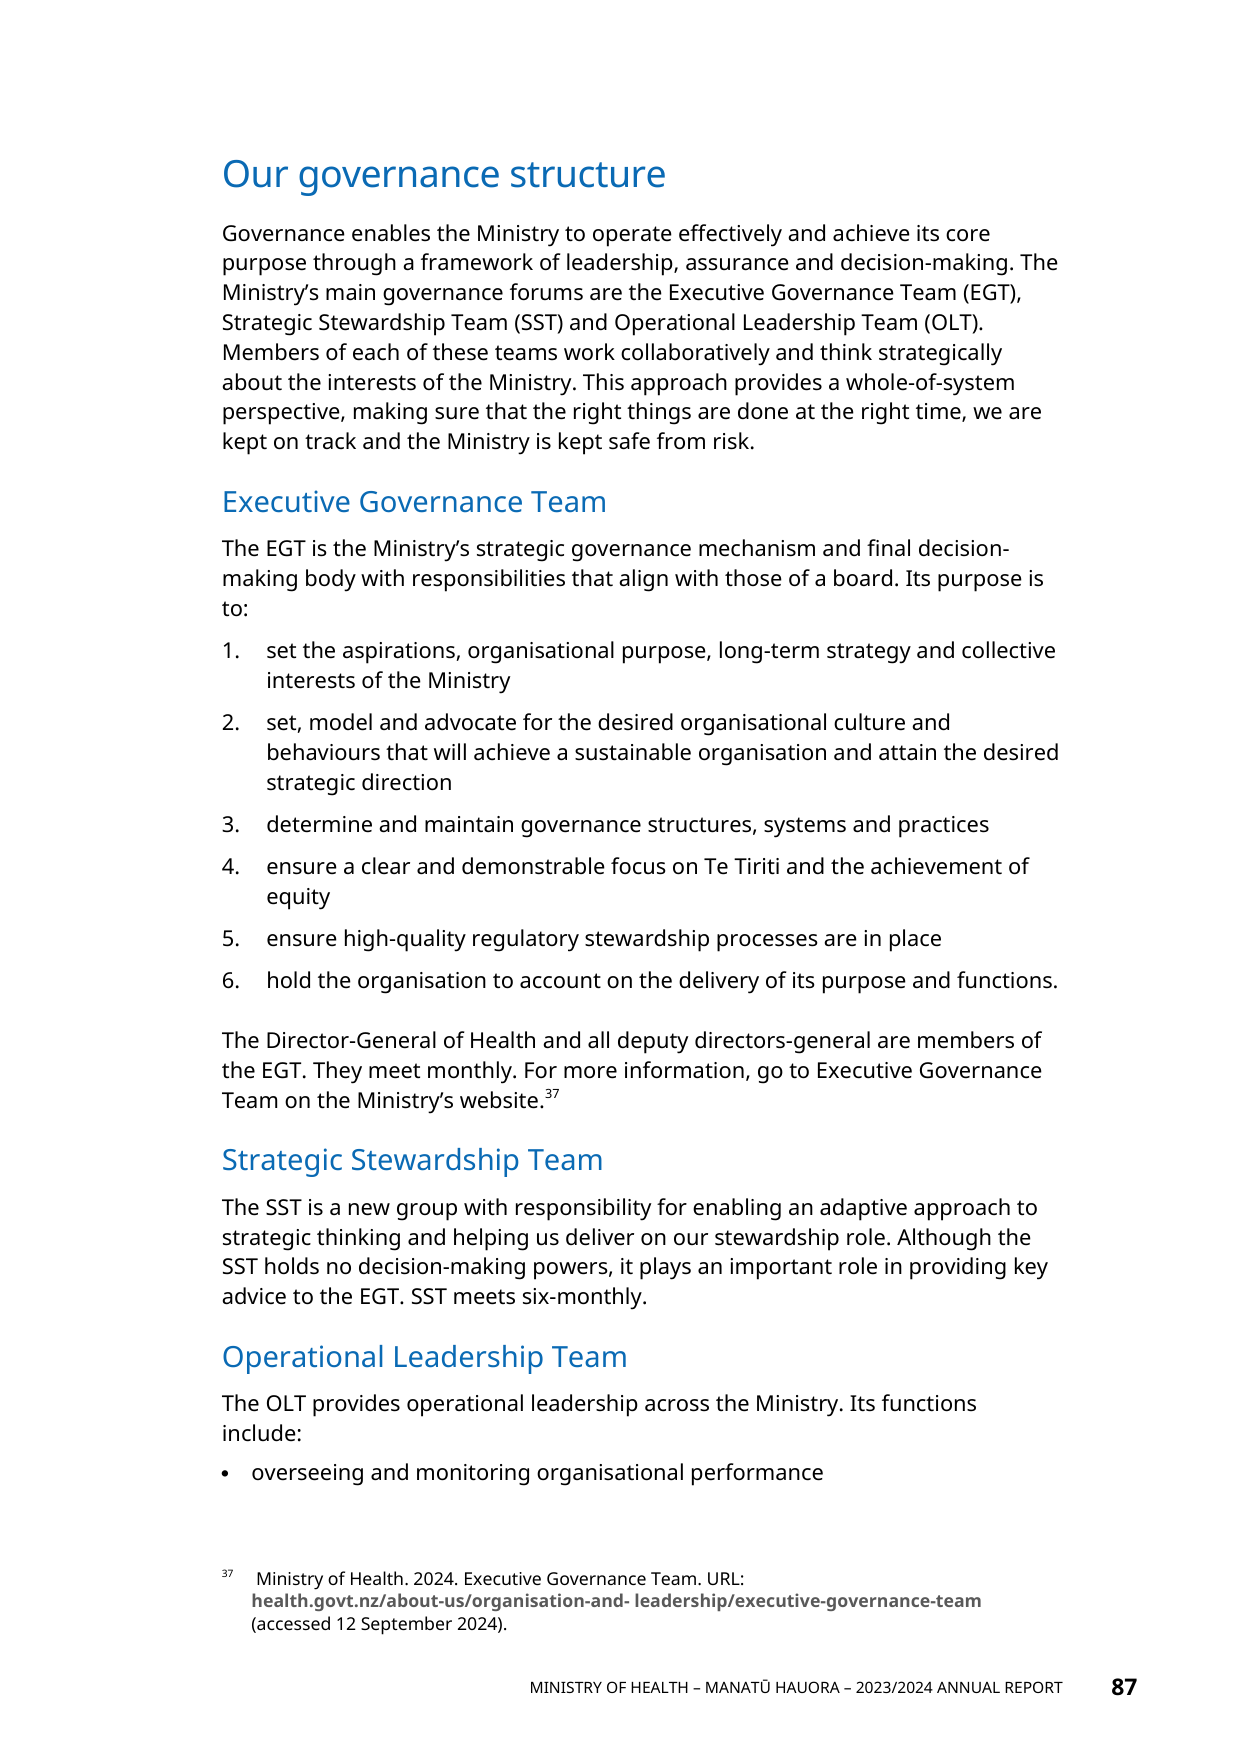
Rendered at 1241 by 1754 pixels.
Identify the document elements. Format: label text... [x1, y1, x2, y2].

subtitle Executive Governance Team [222, 481, 1063, 521]
text The Director-General of Health and all deputy directors-general are members of the EGT. They meet monthly. For more information, go to Executive Governance Team on the Ministry’s website. [222, 1025, 1063, 1114]
subtitle Our governance structure [222, 148, 1063, 199]
list ensure a clear and demonstrable focus on Te Tiriti and the achievement of equity [222, 851, 1063, 911]
list determine and maintain governance structures, systems and practices [222, 809, 1063, 839]
list ensure high-quality regulatory stewardship processes are in place [222, 923, 1063, 953]
text The SST is a new group with responsibility for enabling an adaptive approach to strategic thinking and helping us deliver on our stewardship role. Although the SST holds no decision-making powers, it plays an important role in providing key advice to the EGT. SST meets six-monthly. [222, 1192, 1063, 1311]
subtitle Operational Leadership Team [222, 1336, 1063, 1376]
text The EGT is the Ministry’s strategic governance mechanism and final decision-making body with responsibilities that align with those of a board. Its purpose is to: [222, 533, 1063, 622]
text overseeing and monitoring organisational performance [222, 1457, 1063, 1487]
list set, model and advocate for the desired organisational culture and behaviours that will achieve a sustainable organisation and attain the desired strategic direction [222, 707, 1063, 796]
list hold the organisation to account on the delivery of its purpose and functions. [222, 966, 1063, 995]
text The OLT provides operational leadership across the Ministry. Its functions include: [222, 1388, 1063, 1448]
list set the aspirations, organisational purpose, long-term strategy and collective interests of the Ministry [222, 635, 1063, 694]
subtitle Strategic Stewardship Team [222, 1139, 1063, 1179]
text Governance enables the Ministry to operate effectively and achieve its core purpose through a framework of leadership, assurance and decision-making. The Ministry’s main governance forums are the Executive Governance Team (EGT), Strategic Stewardship Team (SST) and Operational Leadership Team (OLT). Members of each of these teams work collaboratively and think strategically about the interests of the Ministry. This approach provides a whole-of-system perspective, making sure that the right things are done at the right time, we are kept on track and the Ministry is kept safe from risk. [222, 217, 1063, 456]
